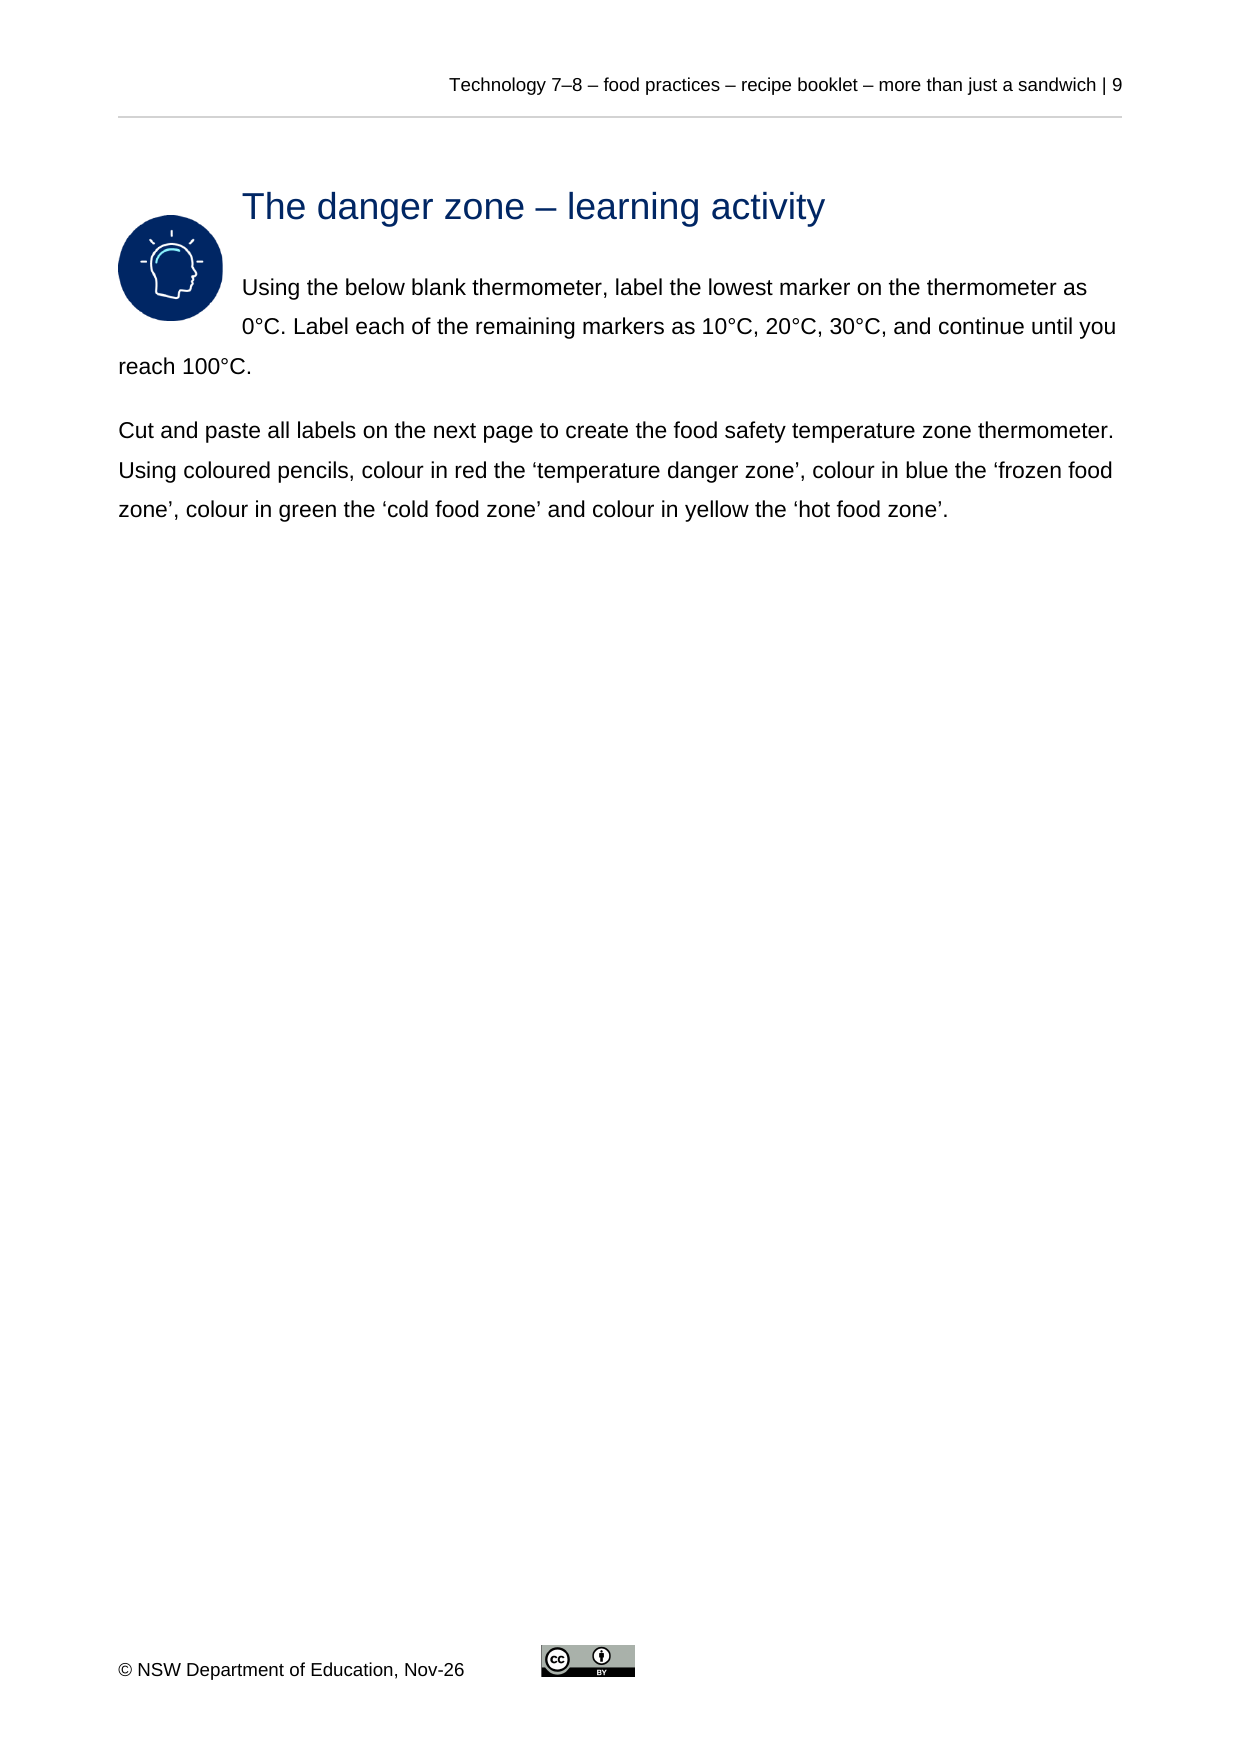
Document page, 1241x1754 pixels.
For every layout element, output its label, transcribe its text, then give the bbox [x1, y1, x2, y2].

subtitle The danger zone – learning activity [118, 184, 1122, 227]
picture [541, 1645, 635, 1677]
text Cut and paste all labels on the next page to create the food safety temperature zone thermometer. Using coloured pencils, colour in red the ‘temperature danger zone’, colour in blue the ‘frozen food zone’, colour in green the ‘cold food zone’ and colour in yellow the ‘hot food zone’. [118, 417, 1122, 522]
picture [118, 215, 223, 321]
text Using the below blank thermometer, label the lowest marker on the thermometer as 0°C. Label each of the remaining markers as 10°C, 20°C, 30°C, and continue until you reach 100°C. [118, 274, 1122, 379]
